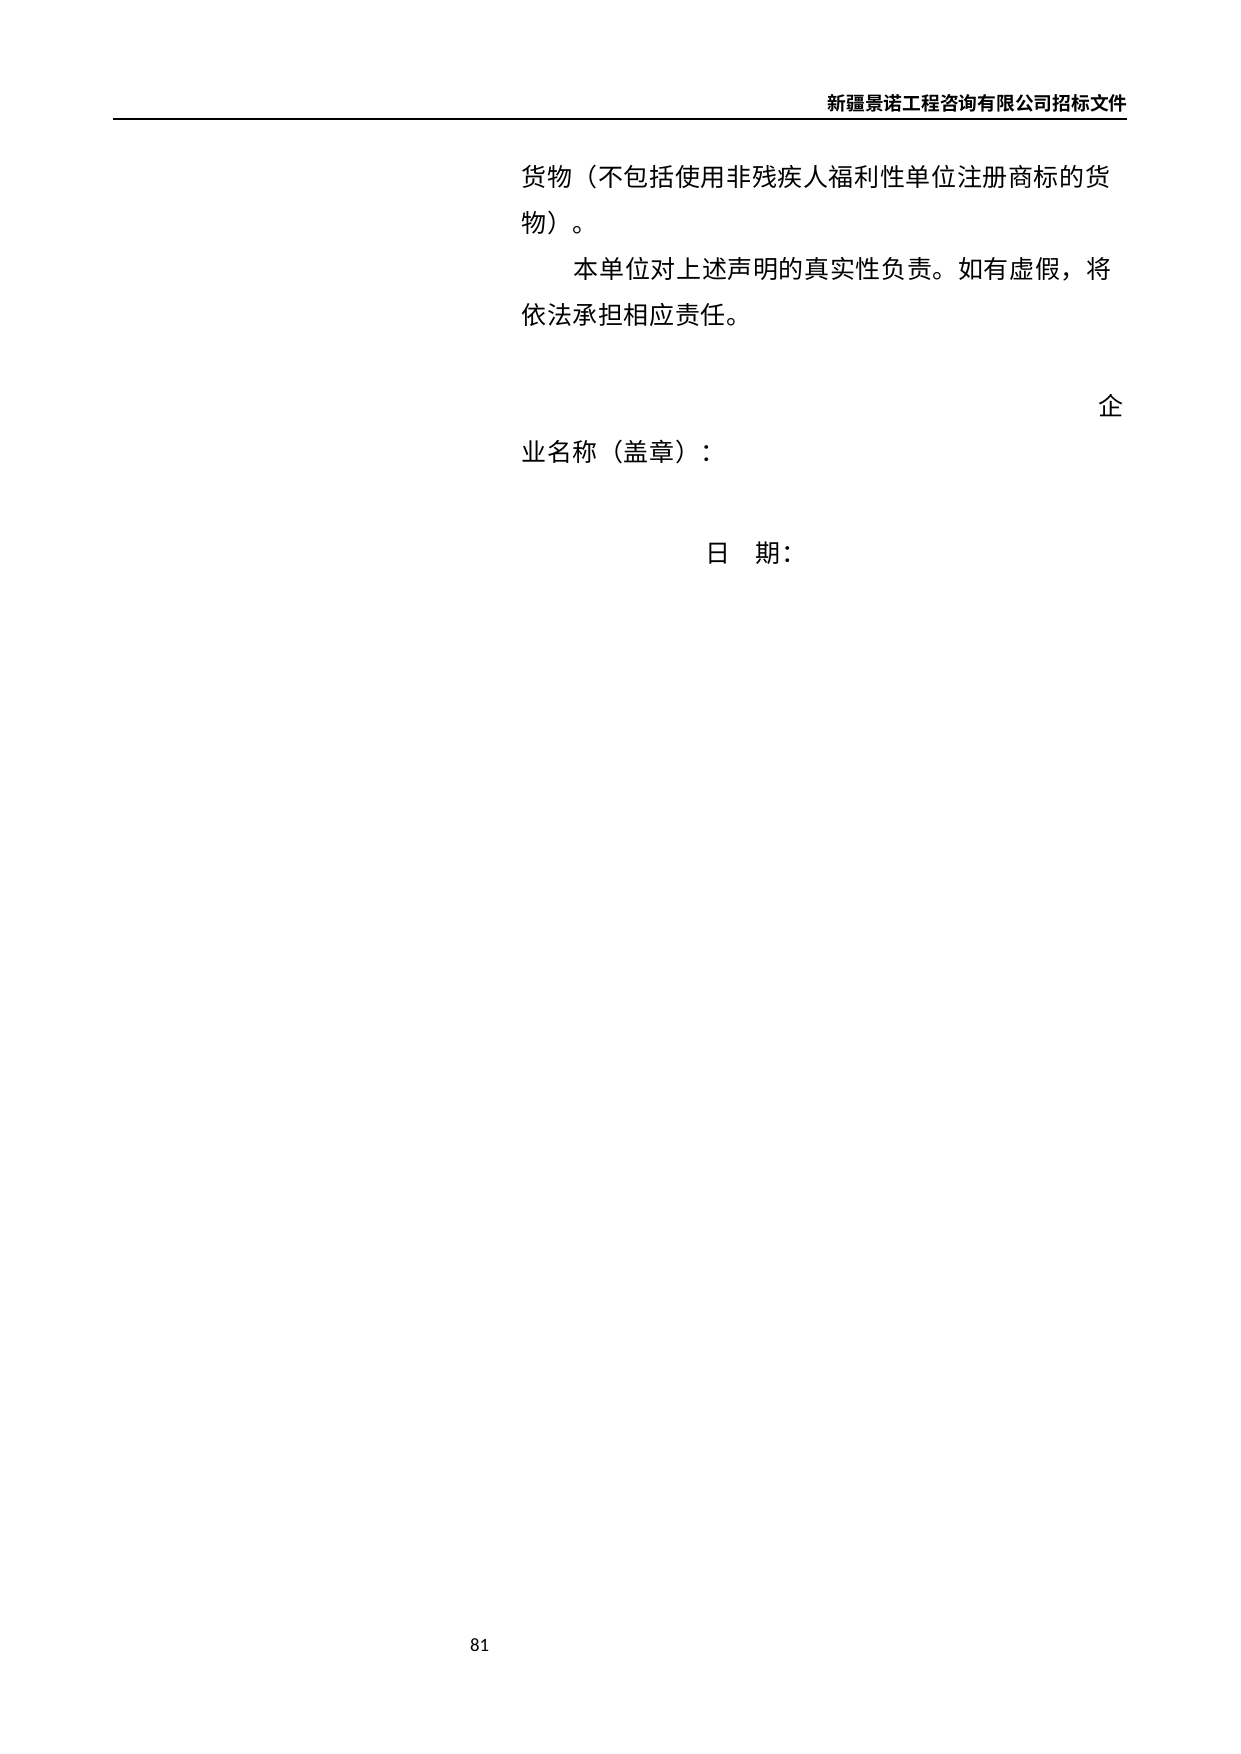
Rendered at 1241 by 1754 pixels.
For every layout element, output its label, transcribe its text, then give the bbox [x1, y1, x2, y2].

text 企业名称（盖章）： [521, 379, 1127, 471]
text 日 期： [113, 534, 1127, 570]
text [521, 150, 1127, 242]
text 本单位对上述声明的真实性负责。如有虚假，将依法承担相应责任。 [521, 242, 1127, 333]
